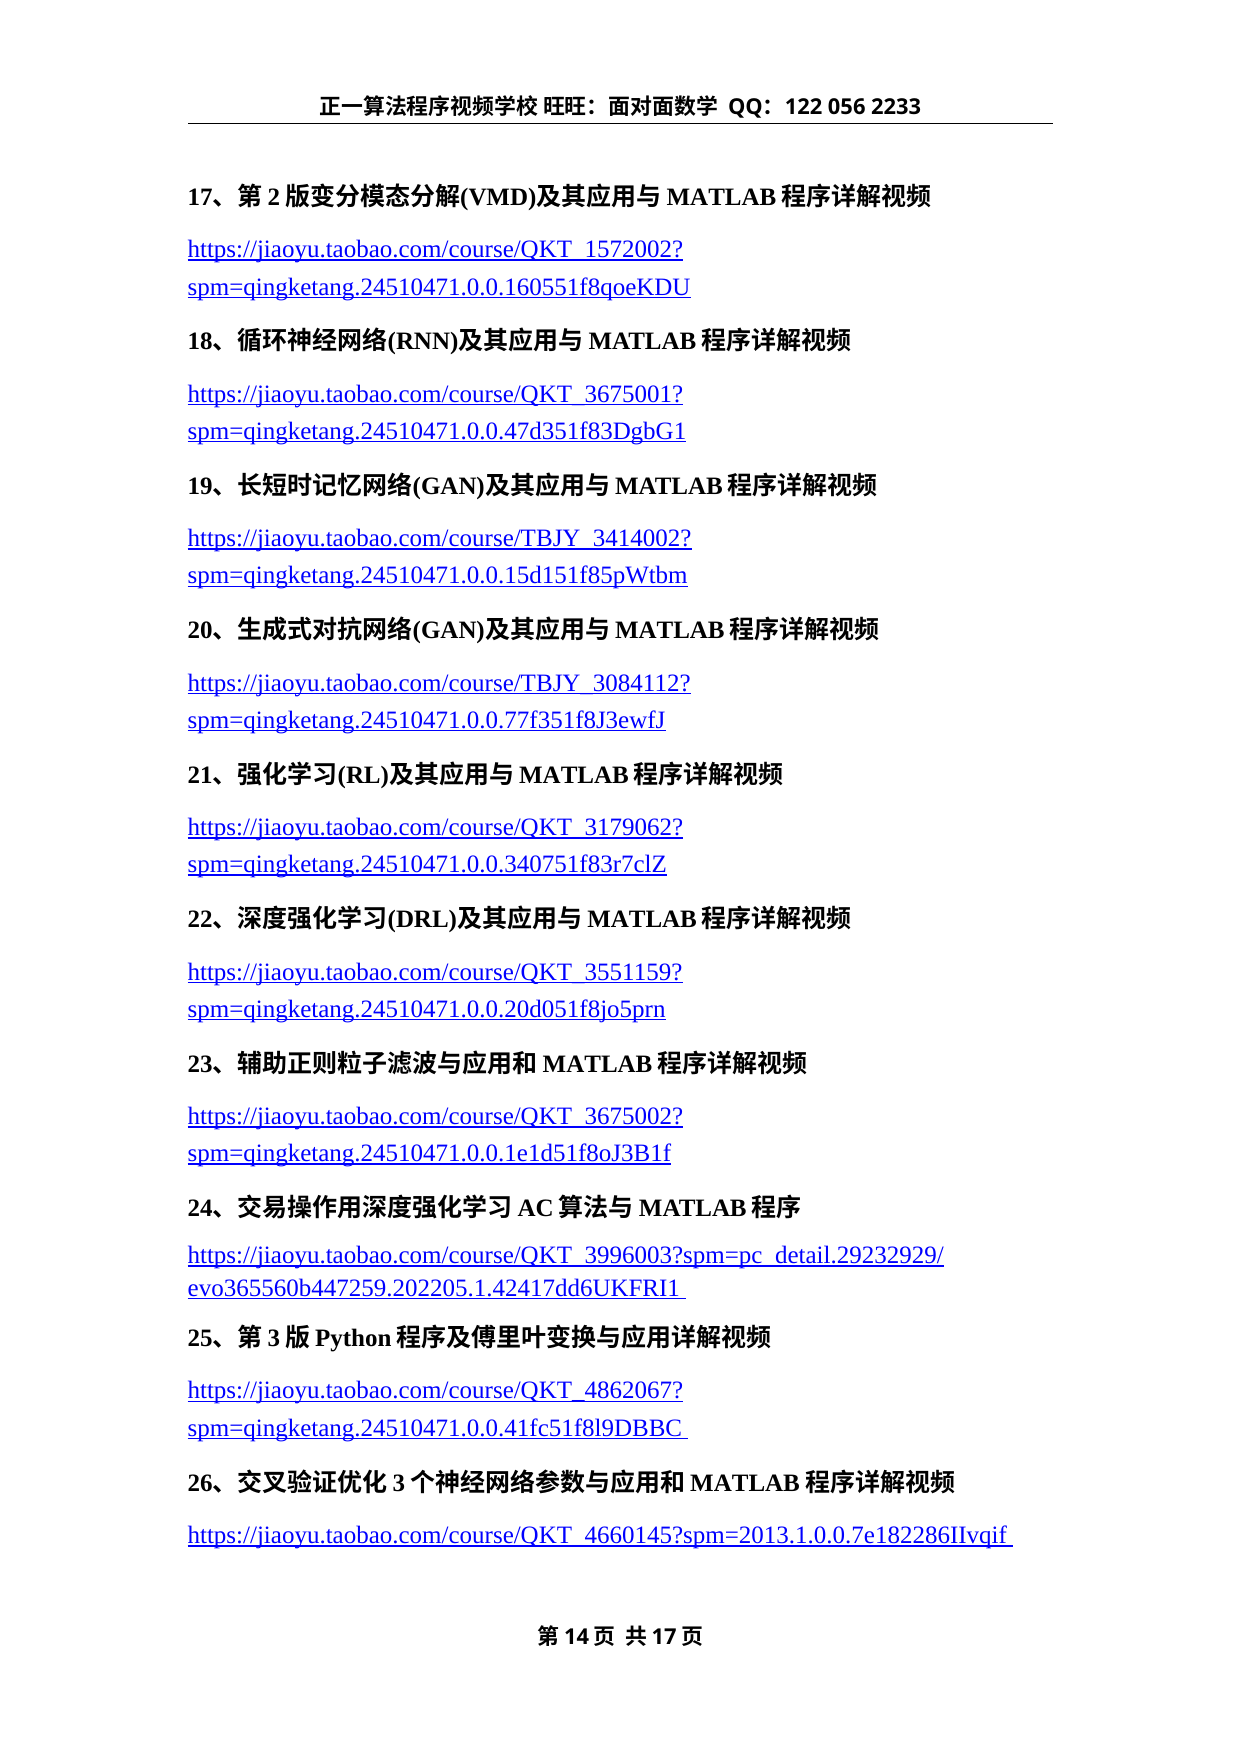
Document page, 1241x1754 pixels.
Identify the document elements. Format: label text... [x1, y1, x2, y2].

text https://jiaoyu.taobao.com/course/QKT_4660145?spm=2013.1.0.0.7e182286IIvqif [187, 1518, 1053, 1551]
text https://jiaoyu.taobao.com/course/QKT_1572002?spm=qingketang.24510471.0.0.160551f8qoeKDU [187, 232, 1053, 302]
text 23、辅助正则粒子滤波与应用和MATLAB程序详解视频 [187, 1029, 1053, 1094]
text 19、长短时记忆网络(GAN)及其应用与MATLAB程序详解视频 [187, 451, 1053, 516]
text 21、强化学习(RL)及其应用与MATLAB程序详解视频 [187, 740, 1053, 805]
text 25、第3版Python程序及傅里叶变换与应用详解视频 [187, 1303, 1053, 1368]
text https://jiaoyu.taobao.com/course/QKT_3675001?spm=qingketang.24510471.0.0.47d351f83DgbG1 [187, 377, 1053, 447]
text 24、交易操作用深度强化学习AC算法与MATLAB程序 [187, 1173, 1053, 1238]
text 22、深度强化学习(DRL)及其应用与MATLAB程序详解视频 [187, 884, 1053, 949]
text https://jiaoyu.taobao.com/course/QKT_3996003?spm=pc_detail.29232929/evo365560b447259.202205.1.42417dd6UKFRI1 [187, 1238, 1053, 1303]
text https://jiaoyu.taobao.com/course/QKT_3551159?spm=qingketang.24510471.0.0.20d051f8jo5prn [187, 955, 1053, 1024]
text 26、交叉验证优化3个神经网络参数与应用和MATLAB程序详解视频 [187, 1448, 1053, 1513]
text 18、循环神经网络(RNN)及其应用与MATLAB程序详解视频 [187, 306, 1053, 371]
text https://jiaoyu.taobao.com/course/QKT_3179062?spm=qingketang.24510471.0.0.340751f83r7clZ [187, 810, 1053, 880]
text 17、第2版变分模态分解(VMD)及其应用与MATLAB程序详解视频 [187, 162, 1053, 227]
text https://jiaoyu.taobao.com/course/TBJY_3414002?spm=qingketang.24510471.0.0.15d151f85pWtbm [187, 521, 1053, 591]
text 20、生成式对抗网络(GAN)及其应用与MATLAB程序详解视频 [187, 595, 1053, 660]
text https://jiaoyu.taobao.com/course/TBJY_3084112?spm=qingketang.24510471.0.0.77f351f8J3ewfJ [187, 666, 1053, 736]
text https://jiaoyu.taobao.com/course/QKT_4862067?spm=qingketang.24510471.0.0.41fc51f8l9DBBC [187, 1374, 1053, 1443]
text https://jiaoyu.taobao.com/course/QKT_3675002?spm=qingketang.24510471.0.0.1e1d51f8oJ3B1f [187, 1099, 1053, 1169]
